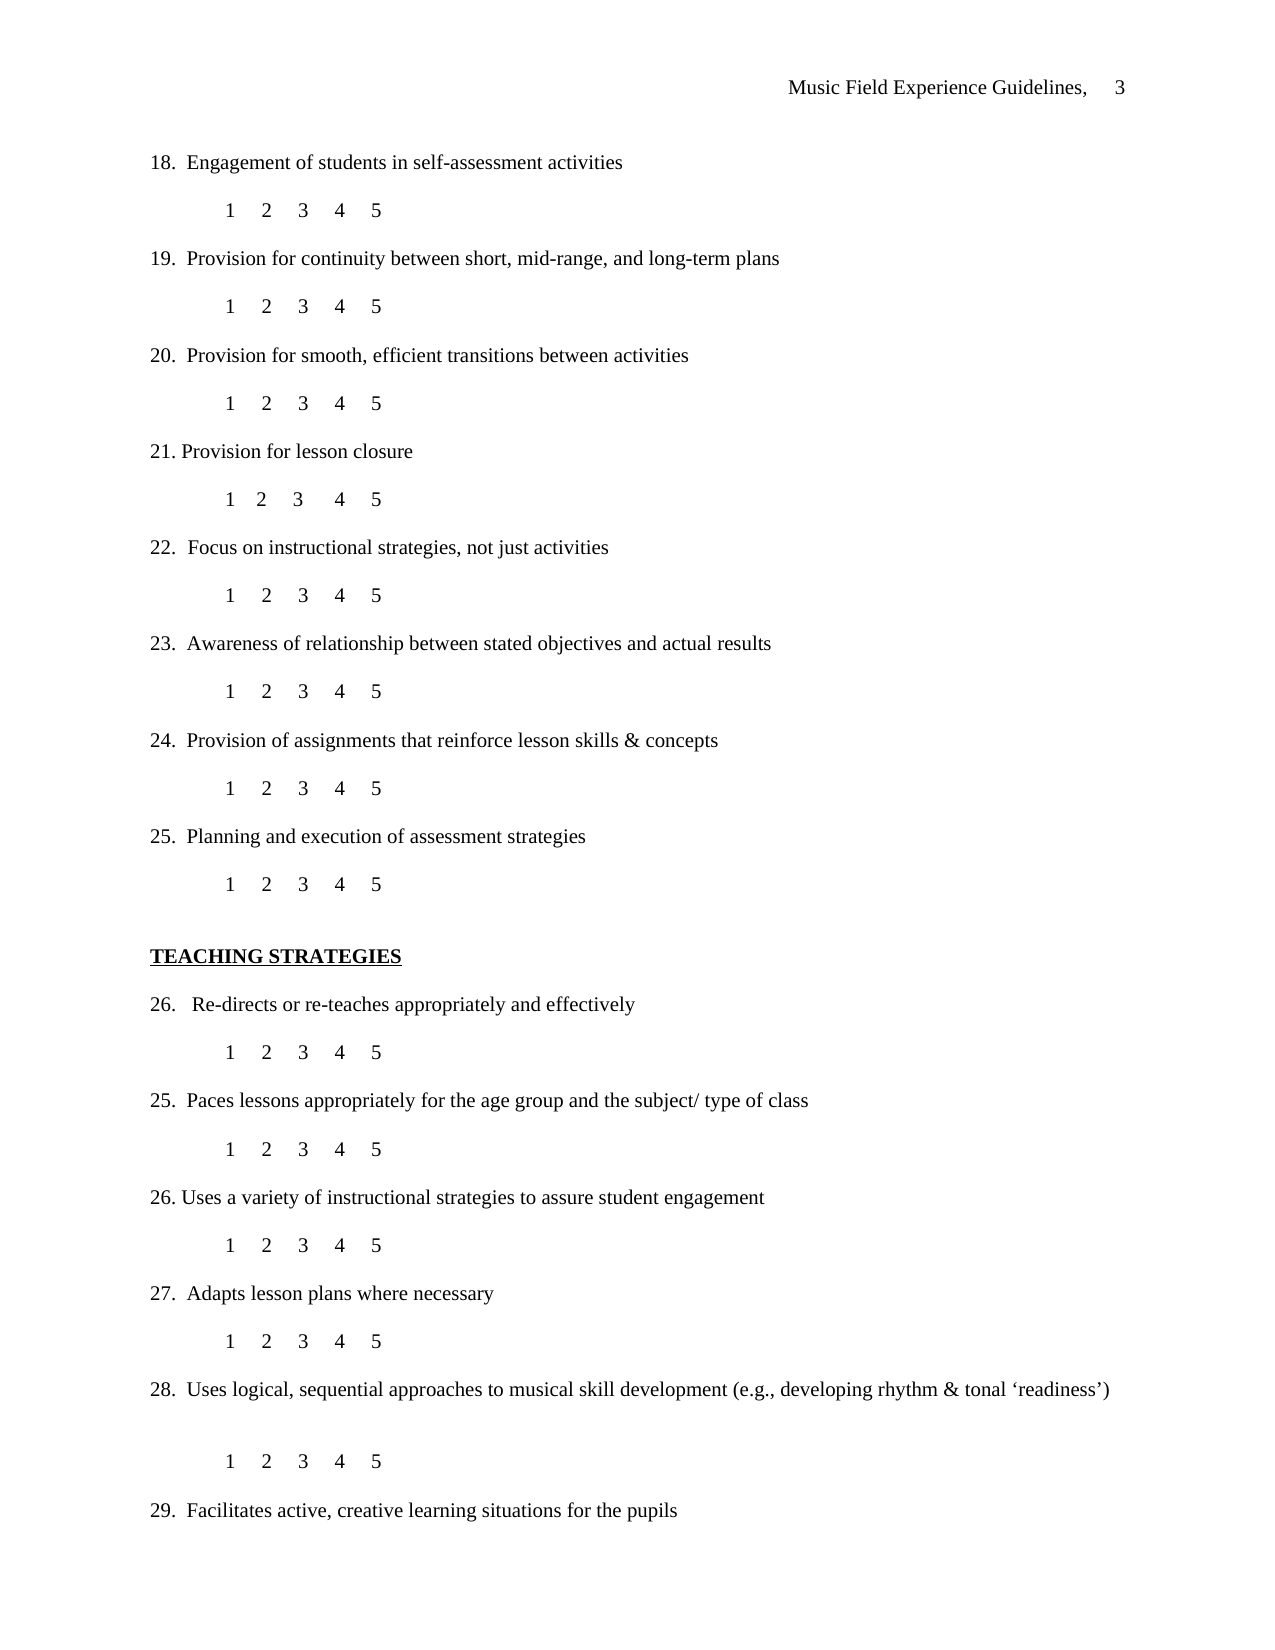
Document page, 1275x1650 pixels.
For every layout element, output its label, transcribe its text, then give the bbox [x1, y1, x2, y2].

text 1 2 3 4 5 [150, 776, 1125, 800]
text 1 2 3 4 5 [150, 1040, 1125, 1064]
text 20. Provision for smooth, efficient transitions between activities [150, 342, 1125, 367]
text 26. Re-directs or re-teaches appropriately and effectively [150, 992, 1125, 1016]
text 26. Uses a variety of instructional strategies to assure student engagement [150, 1185, 1125, 1233]
list Focus on instructional strategies, not just activities [150, 535, 1125, 559]
text 1 2 3 4 5 [150, 1329, 1125, 1353]
text 1 2 3 4 5 [150, 1137, 1125, 1161]
text 21. Provision for lesson closure [150, 439, 1125, 463]
text 24. Provision of assignments that reinforce lesson skills & concepts [150, 727, 1125, 752]
text 23. Awareness of relationship between stated objectives and actual results [150, 631, 1125, 655]
text 1 2 3 4 5 [150, 1449, 1125, 1473]
text 1 2 3 4 5 [150, 1233, 1125, 1257]
text 25. Paces lessons appropriately for the age group and the subject/ type of class [150, 1088, 1125, 1112]
text 18. Engagement of students in self-assessment activities [150, 150, 1125, 174]
text 25. Planning and execution of assessment strategies [150, 824, 1125, 872]
text 1 2 3 4 5 [225, 583, 1125, 607]
text TEACHING STRATEGIES [150, 944, 1125, 968]
text 1 2 3 4 5 [150, 198, 1125, 222]
text 1 2 3 4 5 [150, 294, 1125, 318]
text 1 2 3 4 5 [150, 679, 1125, 703]
text 27. Adapts lesson plans where necessary [150, 1281, 1125, 1305]
text 1 2 3 4 5 [150, 487, 1125, 511]
text 19. Provision for continuity between short, mid-range, and long-term plans [150, 246, 1125, 270]
text 1 2 3 4 5 [150, 872, 1125, 896]
text 28. Uses logical, sequential approaches to musical skill development (e.g., developing rhythm & tonal ‘readiness’) [150, 1377, 1125, 1425]
text 29. Facilitates active, creative learning situations for the pupils [150, 1497, 1125, 1522]
text 1 2 3 4 5 [150, 391, 1125, 415]
